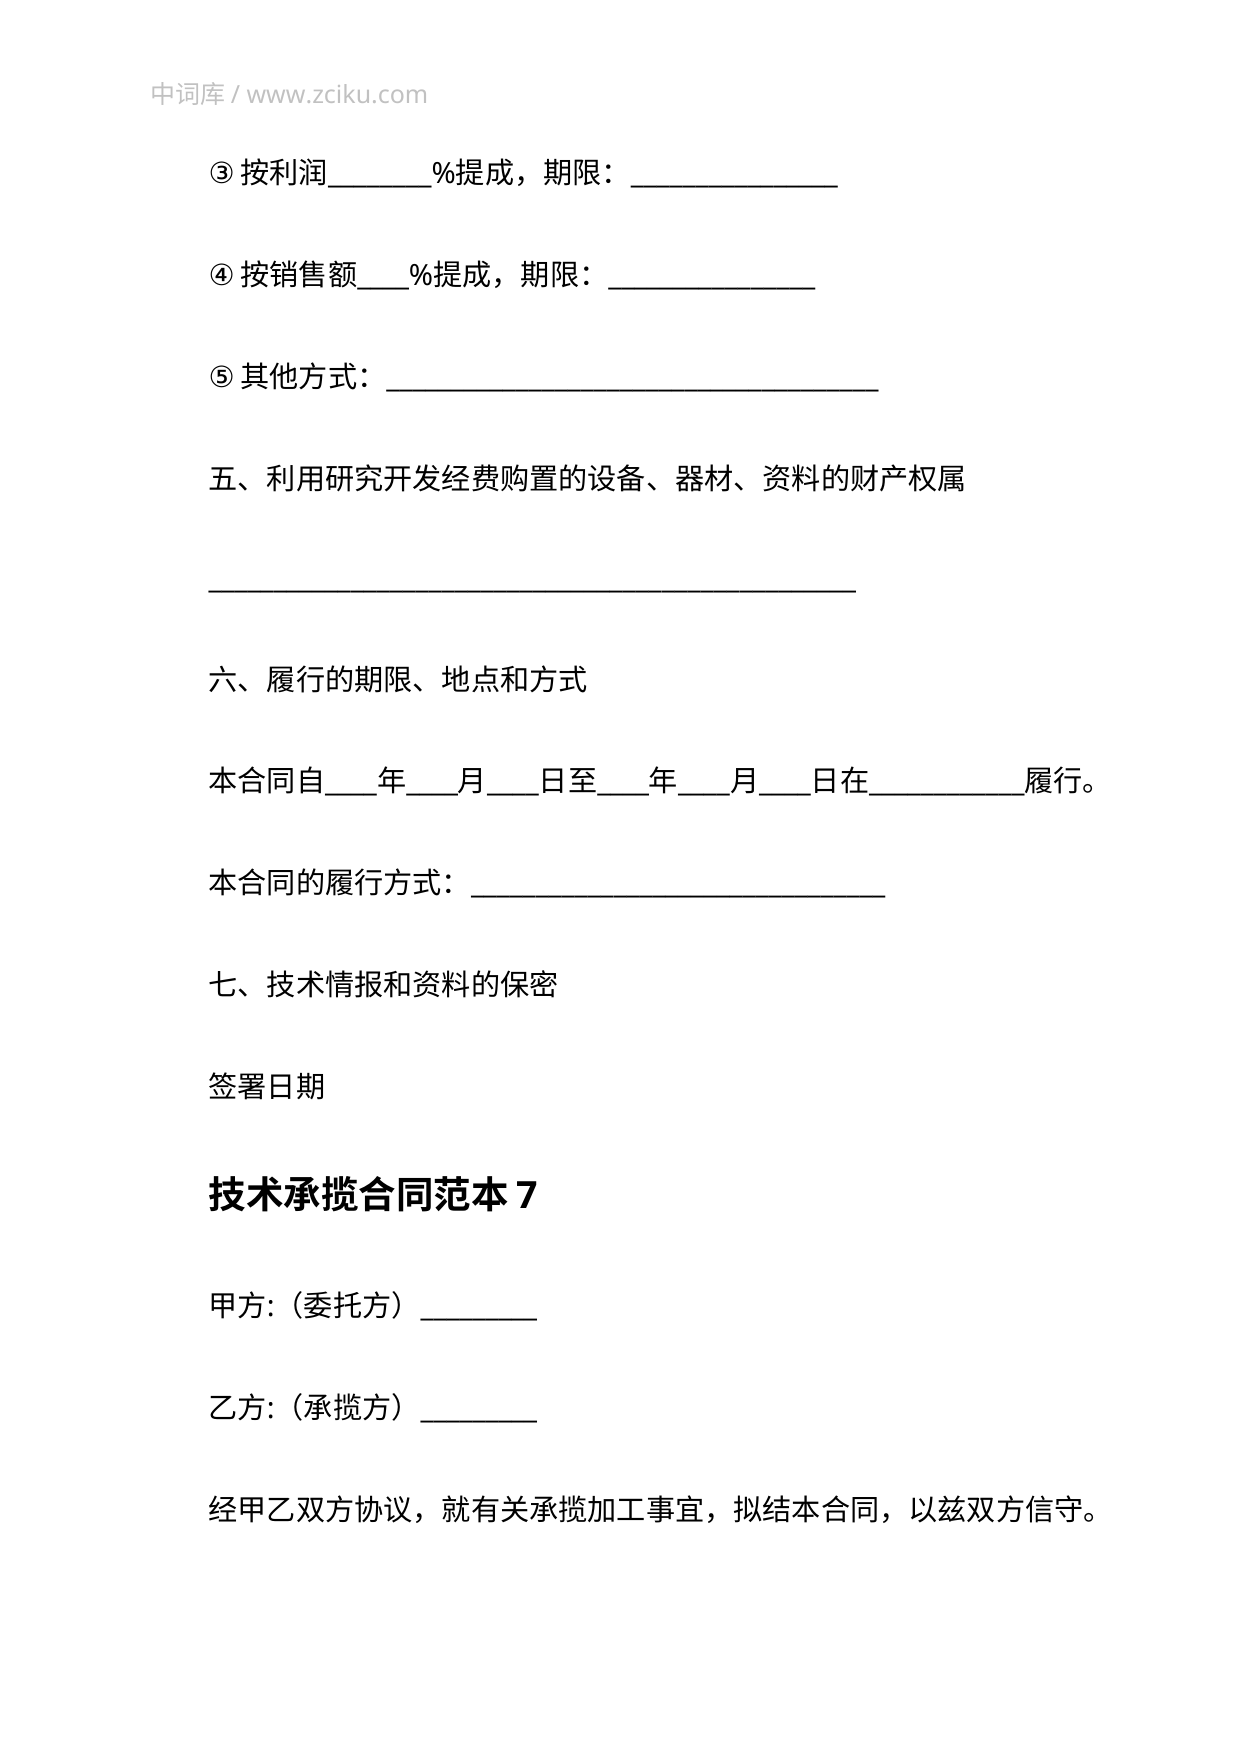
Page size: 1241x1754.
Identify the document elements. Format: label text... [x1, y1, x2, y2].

text 技术承揽合同范本7 [150, 1165, 1090, 1220]
text 七、技术情报和资料的保密 [150, 962, 1090, 1004]
text 六、履行的期限、地点和方式 [150, 656, 1090, 698]
text 五、利用研究开发经费购置的设备、器材、资料的财产权属 [150, 456, 1090, 498]
text 本合同自____年____月____日至____年____月____日在____________履行。 [150, 758, 1090, 800]
text 本合同的履行方式：________________________________ [150, 860, 1090, 902]
text 经甲乙双方协议，就有关承揽加工事宜，拟结本合同，以兹双方信守。 [150, 1487, 1090, 1529]
text 乙方:（承揽方）_________ [150, 1385, 1090, 1427]
text ④按销售额____%提成，期限：________________ [150, 252, 1090, 294]
text ⑤其他方式：______________________________________ [150, 354, 1090, 396]
text 签署日期 [150, 1064, 1090, 1106]
text 甲方:（委托方）_________ [150, 1283, 1090, 1325]
text __________________________________________________ [150, 558, 1090, 597]
text ③按利润________%提成，期限：________________ [150, 150, 1090, 192]
